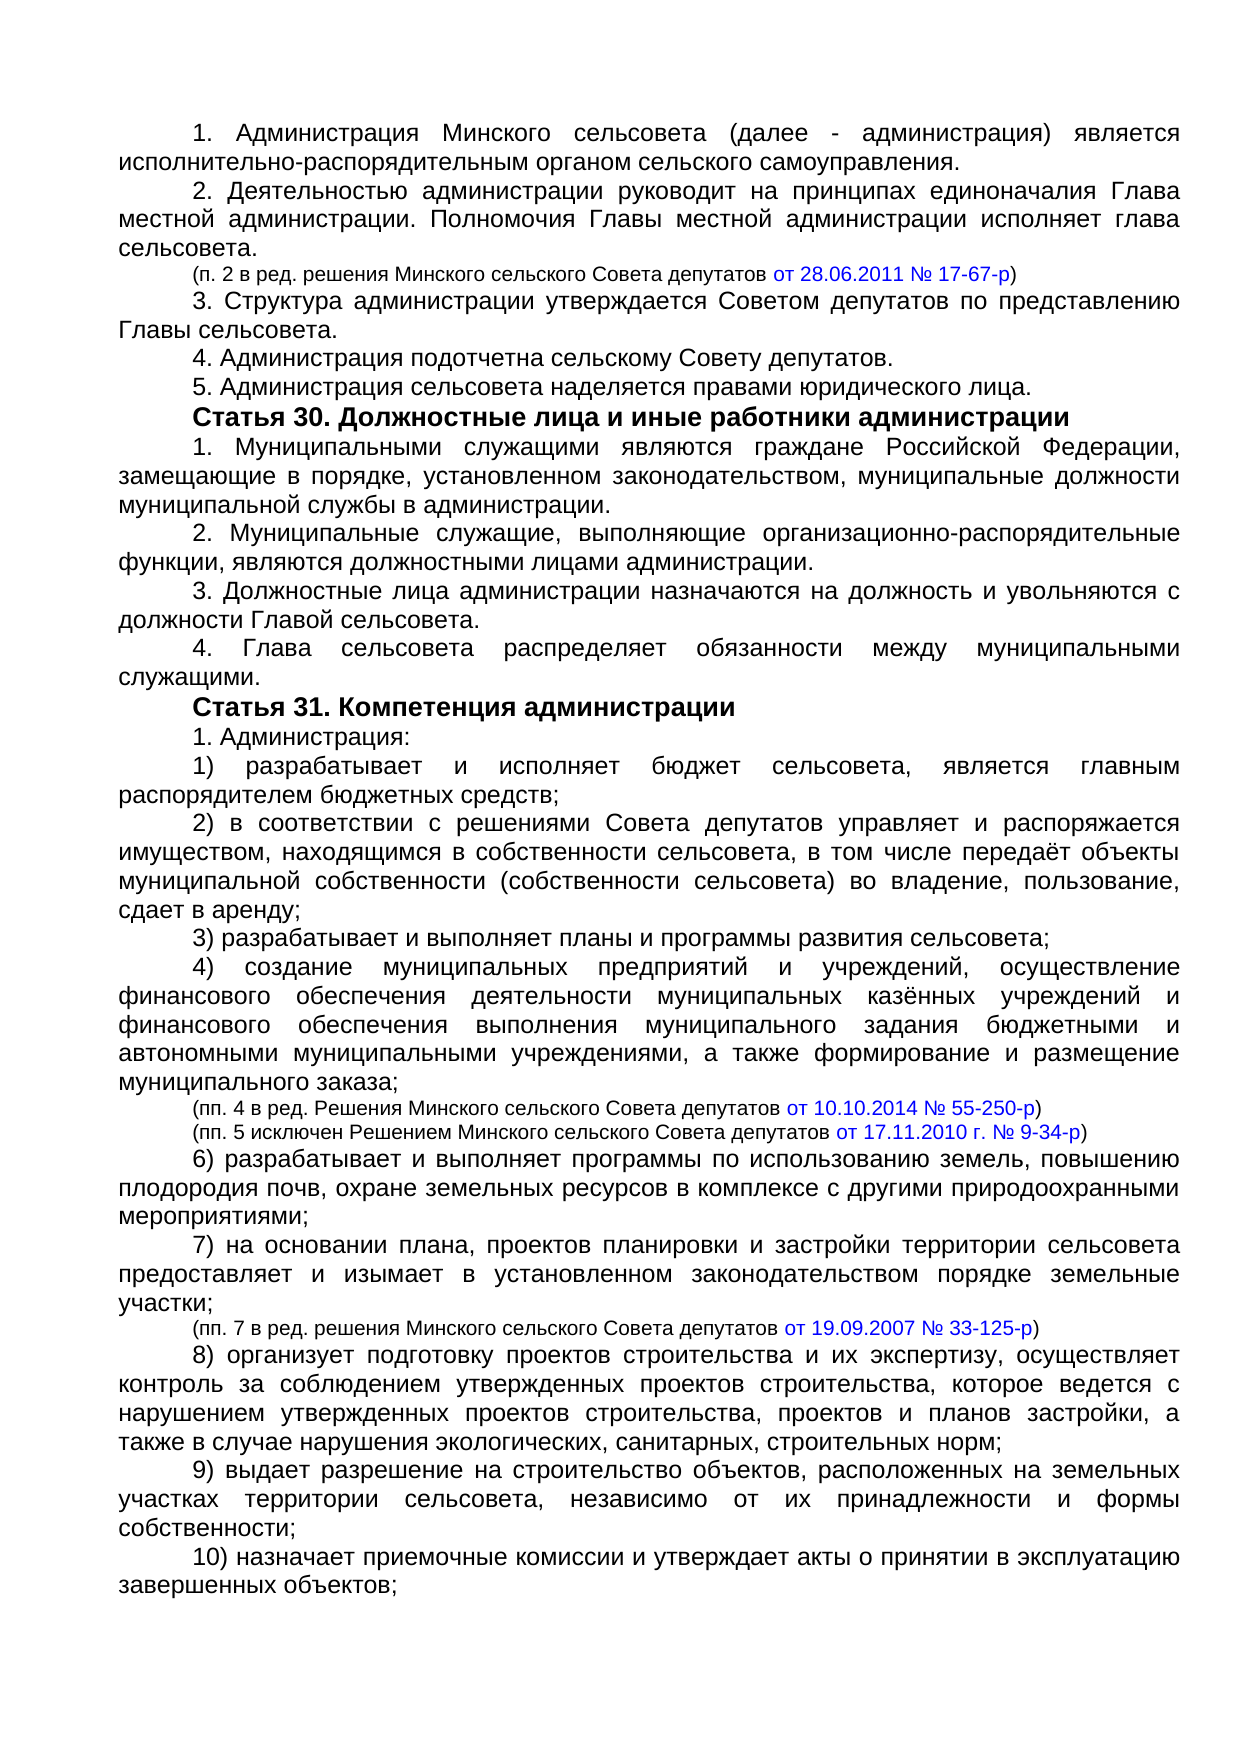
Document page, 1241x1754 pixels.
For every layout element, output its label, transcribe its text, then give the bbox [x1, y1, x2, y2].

text 4. Глава сельсовета распределяет обязанности между муниципальными служащими. [118, 633, 1181, 691]
text 3. Должностные лица администрации назначаются на должность и увольняются с должности Главой сельсовета. [118, 576, 1181, 633]
text (пп. 5 исключен Решением Минского сельского Совета депутатов от 17.11.2010 г. № 9-34-р) [118, 1120, 1181, 1144]
text 4) создание муниципальных предприятий и учреждений, осуществление финансового обеспечения деятельности муниципальных казённых учреждений и финансового обеспечения выполнения муниципального задания бюджетными и автономными муниципальными учреждениями, а также формирование и размещение муниципального заказа; [118, 952, 1181, 1096]
text (пп. 4 в ред. Решения Минского сельского Совета депутатов от 10.10.2014 № 55-250-р) [118, 1096, 1181, 1120]
text 1. Администрация: [118, 722, 1181, 751]
text 6) разрабатывает и выполняет программы по использованию земель, повышению плодородия почв, охране земельных ресурсов в комплексе с другими природоохранными мероприятиями; [118, 1144, 1181, 1230]
text (пп. 7 в ред. решения Минского сельского Совета депутатов от 19.09.2007 № 33-125-р) [118, 1316, 1181, 1340]
text 10) назначает приемочные комиссии и утверждает акты о принятии в эксплуатацию завершенных объектов; [118, 1541, 1181, 1599]
text Статья 31. Компетенция администрации [118, 691, 1181, 722]
text 3) разрабатывает и выполняет планы и программы развития сельсовета; [118, 923, 1181, 952]
text 8) организует подготовку проектов строительства и их экспертизу, осуществляет контроль за соблюдением утвержденных проектов строительства, которое ведется с нарушением утвержденных проектов строительства, проектов и планов застройки, а также в случае нарушения экологических, санитарных, строительных норм; [118, 1340, 1181, 1455]
text 2. Муниципальные служащие, выполняющие организационно-распорядительные функции, являются должностными лицами администрации. [118, 518, 1181, 576]
text 1. Администрация Минского сельсовета (далее - администрация) является исполнительно-распорядительным органом сельского самоуправления. [118, 118, 1181, 176]
text (п. 2 в ред. решения Минского сельского Совета депутатов от 28.06.2011 № 17-67-р) [118, 262, 1181, 286]
text 4. Администрация подотчетна сельскому Совету депутатов. [118, 343, 1181, 372]
text 7) на основании плана, проектов планировки и застройки территории сельсовета предоставляет и изымает в установленном законодательством порядке земельные участки; [118, 1230, 1181, 1316]
text 1) разрабатывает и исполняет бюджет сельсовета, является главным распорядителем бюджетных средств; [118, 751, 1181, 808]
text 3. Структура администрации утверждается Советом депутатов по представлению Главы сельсовета. [118, 286, 1181, 343]
text 2) в соответствии с решениями Совета депутатов управляет и распоряжается имуществом, находящимся в собственности сельсовета, в том числе передаёт объекты муниципальной собственности (собственности сельсовета) во владение, пользование, сдает в аренду; [118, 808, 1181, 923]
text 1. Муниципальными служащими являются граждане Российской Федерации, замещающие в порядке, установленном законодательством, муниципальные должности муниципальной службы в администрации. [118, 432, 1181, 518]
text Статья 30. Должностные лица и иные работники администрации [118, 401, 1181, 432]
text 2. Деятельностью администрации руководит на принципах единоначалия Глава местной администрации. Полномочия Главы местной администрации исполняет глава сельсовета. [118, 176, 1181, 262]
text 5. Администрация сельсовета наделяется правами юридического лица. [118, 372, 1181, 401]
text 9) выдает разрешение на строительство объектов, расположенных на земельных участках территории сельсовета, независимо от их принадлежности и формы собственности; [118, 1455, 1181, 1541]
